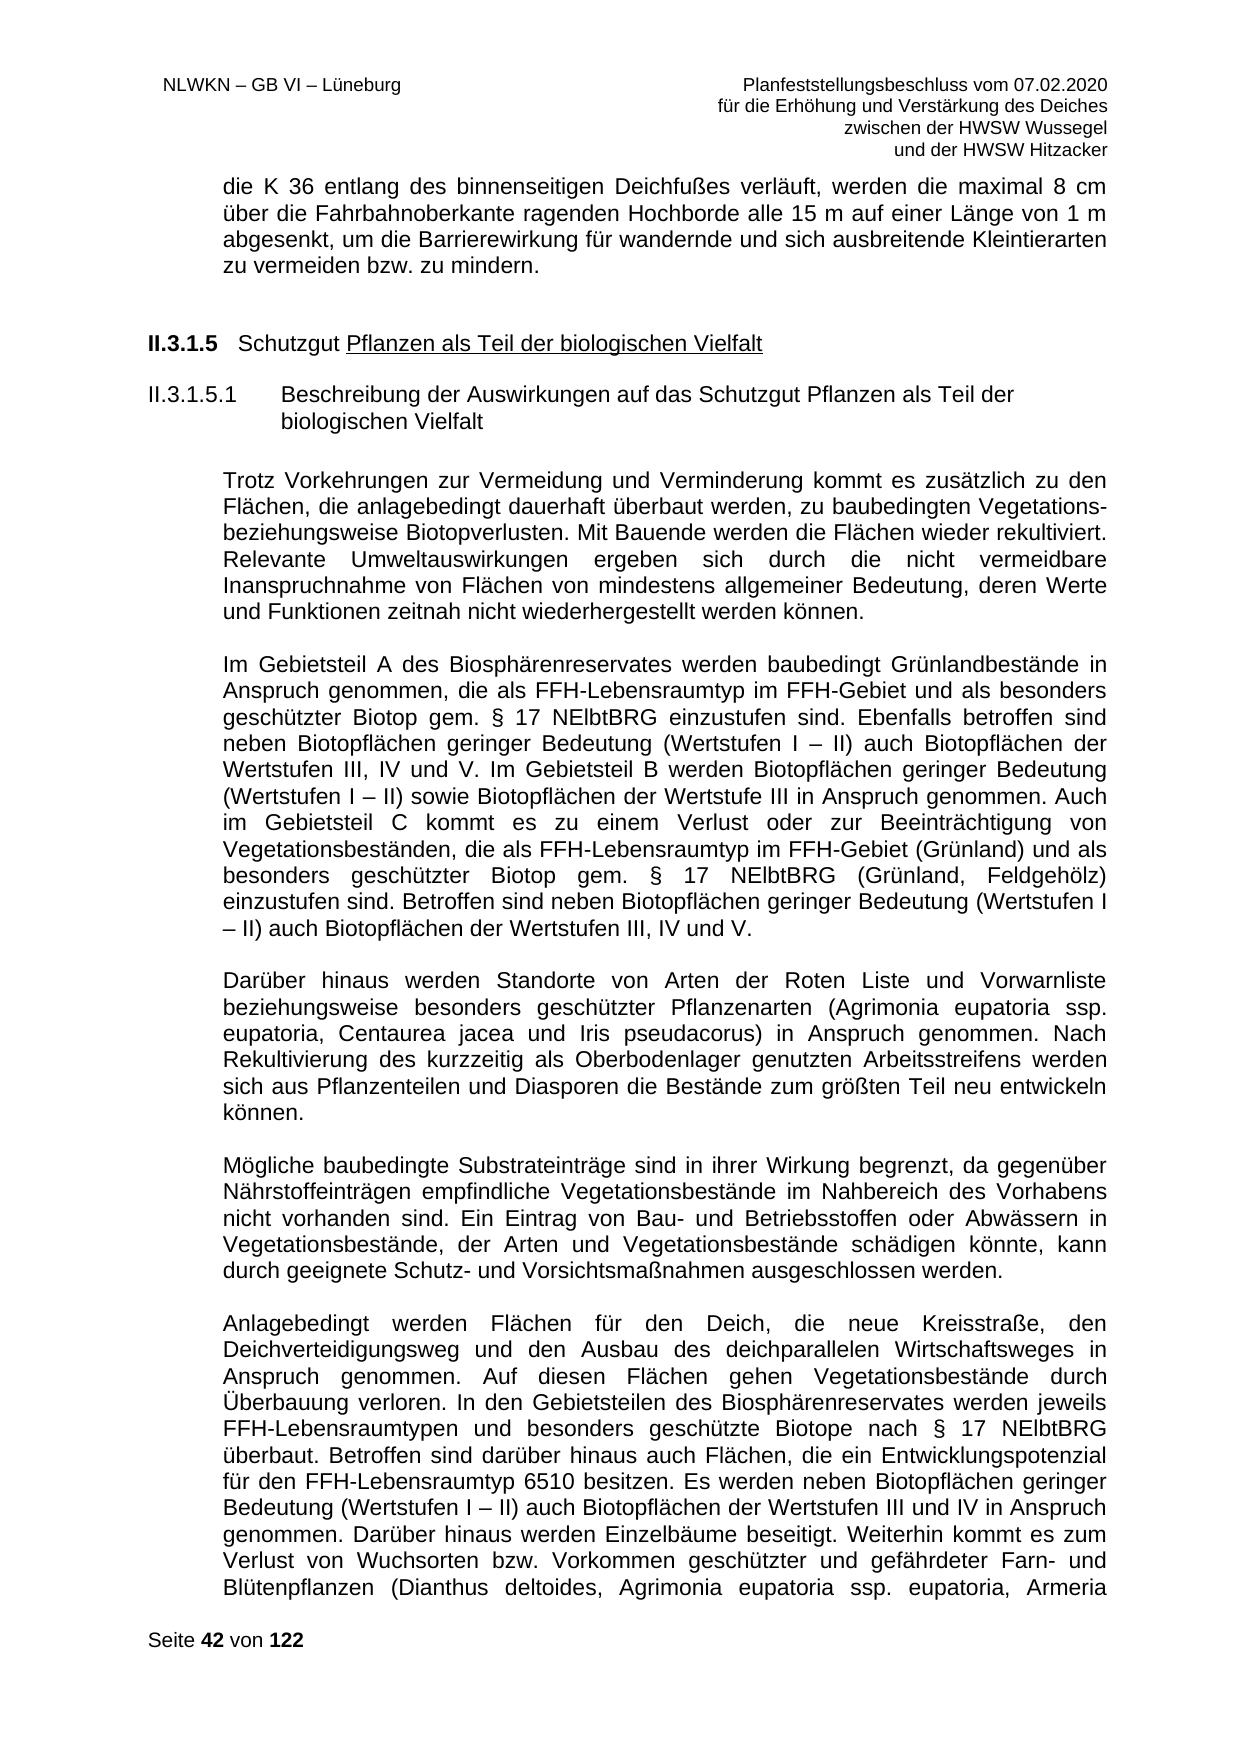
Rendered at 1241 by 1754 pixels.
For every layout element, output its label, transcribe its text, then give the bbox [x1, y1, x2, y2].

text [223, 173, 1107, 278]
text Im Gebietsteil A des Biosphärenreservates werden baubedingt Grünlandbestände in Anspruch genommen, die als FFH-Lebensraumtyp im FFH-Gebiet und als besonders geschützter Biotop gem. § 17 NElbtBRG einzustufen sind. Ebenfalls betroffen sind neben Biotopflächen geringer Bedeutung (Wertstufen I – II) auch Biotopflächen der Wertstufen III, IV und V. Im Gebietsteil B werden Biotopflächen geringer Bedeutung (Wertstufen I – II) sowie Biotopflächen der Wertstufe III in Anspruch genommen. Auch im Gebietsteil C kommt es zu einem Verlust oder zur Beeinträchtigung von Vegetationsbeständen, die als FFH-Lebensraumtyp im FFH-Gebiet (Grünland) und als besonders geschützter Biotop gem. § 17 NElbtBRG (Grünland, Feldgehölz) einzustufen sind. Betroffen sind neben Biotopflächen geringer Bedeutung (Wertstufen I – II) auch Biotopflächen der Wertstufen III, IV und V. [223, 651, 1107, 941]
subtitle Schutzgut Pflanzen als Teil der biologischen Vielfalt [148, 330, 1107, 356]
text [223, 1310, 1107, 1600]
subtitle Beschreibung der Auswirkungen auf das Schutzgut Pflanzen als Teil der biologischen Vielfalt [148, 381, 1107, 434]
text Trotz Vorkehrungen zur Vermeidung und Verminderung kommt es zusätzlich zu den Flächen, die anlagebedingt dauerhaft überbaut werden, zu baubedingten Vegetations- beziehungsweise Biotopverlusten. Mit Bauende werden die Flächen wieder rekultiviert. Relevante Umweltauswirkungen ergeben sich durch die nicht vermeidbare Inanspruchnahme von Flächen von mindestens allgemeiner Bedeutung, deren Werte und Funktionen zeitnah nicht wiederhergestellt werden können. [223, 467, 1107, 625]
text Darüber hinaus werden Standorte von Arten der Roten Liste und Vorwarnliste beziehungsweise besonders geschützter Pflanzenarten (Agrimonia eupatoria ssp. eupatoria, Centaurea jacea und Iris pseudacorus) in Anspruch genommen. Nach Rekultivierung des kurzzeitig als Oberbodenlager genutzten Arbeitsstreifens werden sich aus Pflanzenteilen und Diasporen die Bestände zum größten Teil neu entwickeln können. [223, 967, 1107, 1125]
text Mögliche baubedingte Substrateinträge sind in ihrer Wirkung begrenzt, da gegenüber Nährstoffeinträgen empfindliche Vegetationsbestände im Nahbereich des Vorhabens nicht vorhanden sind. Ein Eintrag von Bau- und Betriebsstoffen oder Abwässern in Vegetationsbestände, der Arten und Vegetationsbestände schädigen könnte, kann durch geeignete Schutz- und Vorsichtsmaßnahmen ausgeschlossen werden. [223, 1152, 1107, 1283]
